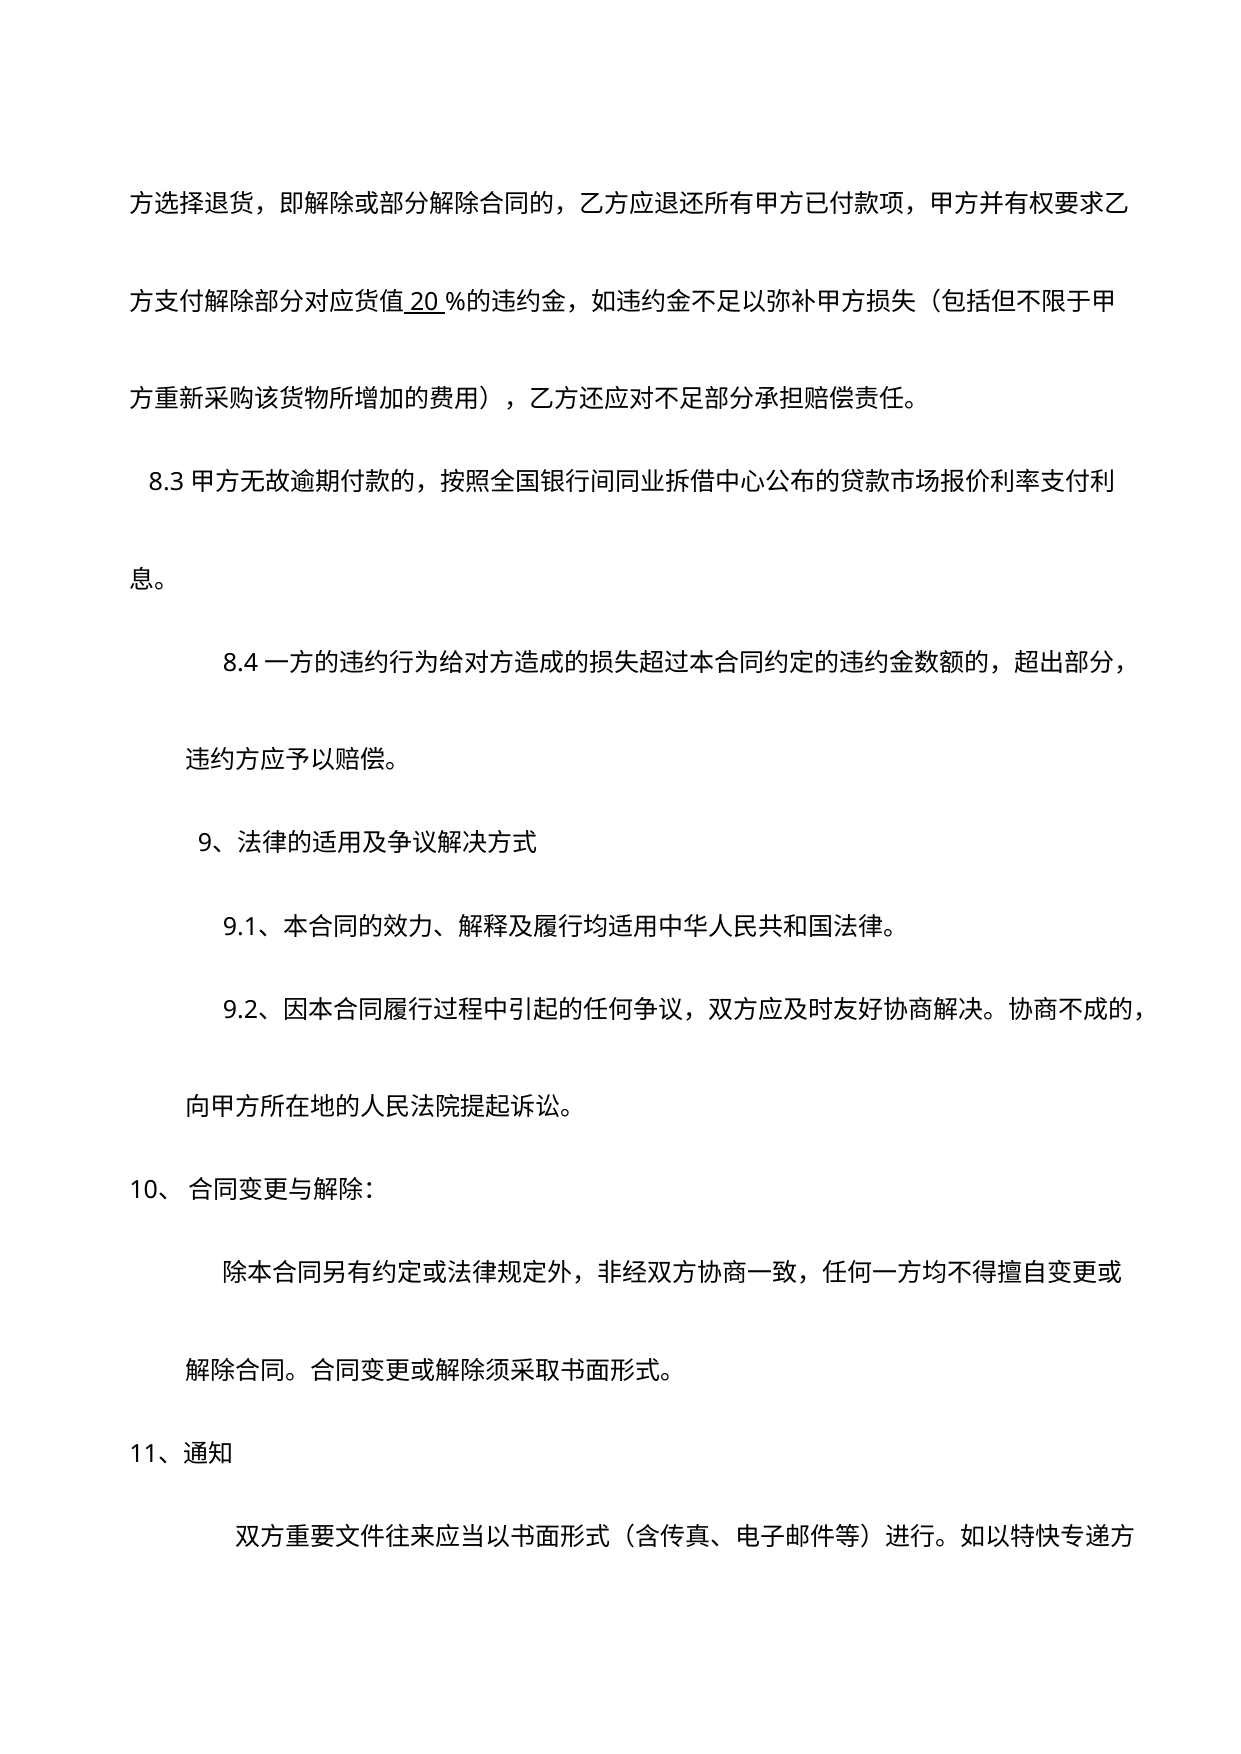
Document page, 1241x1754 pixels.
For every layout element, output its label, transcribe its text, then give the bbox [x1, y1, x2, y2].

text 11、通知 [129, 1419, 1137, 1484]
text 9.1、本合同的效力、解释及履行均适用中华人民共和国法律。 [185, 892, 1137, 957]
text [129, 169, 1137, 429]
text 8.3 甲方无故逾期付款的，按照全国银行间同业拆借中心公布的贷款市场报价利率支付利息。 [129, 447, 1137, 610]
text 8.4 一方的违约行为给对方造成的损失超过本合同约定的违约金数额的，超出部分，违约方应予以赔偿。 [185, 628, 1137, 790]
text 10、 合同变更与解除： [129, 1155, 1137, 1220]
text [185, 1502, 1137, 1567]
text 9、法律的适用及争议解决方式 [185, 808, 1137, 873]
text 除本合同另有约定或法律规定外，非经双方协商一致，任何一方均不得擅自变更或解除合同。合同变更或解除须采取书面形式。 [185, 1238, 1137, 1401]
text 9.2、因本合同履行过程中引起的任何争议，双方应及时友好协商解决。协商不成的，向甲方所在地的人民法院提起诉讼。 [185, 975, 1137, 1137]
